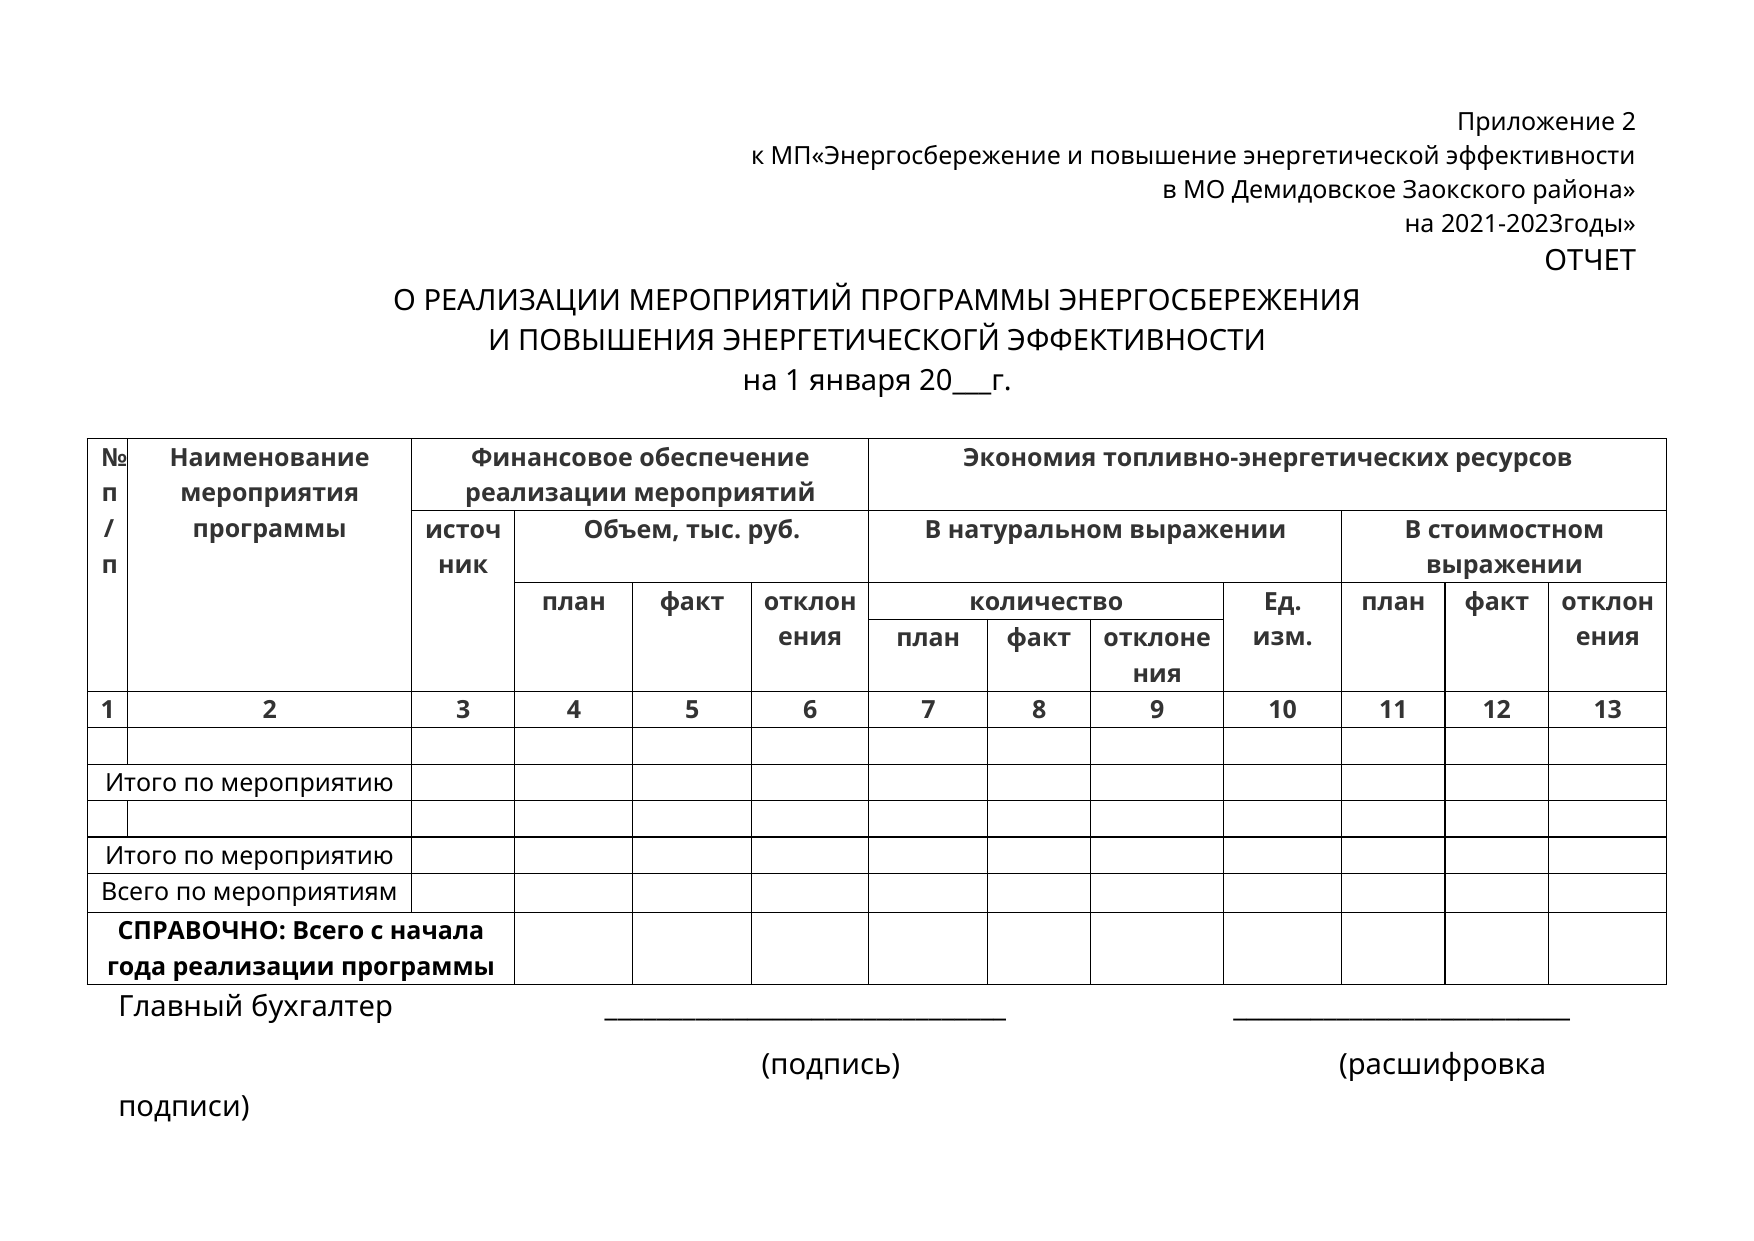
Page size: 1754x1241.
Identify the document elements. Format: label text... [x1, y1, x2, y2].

table_cell [1091, 801, 1223, 836]
table_cell [412, 728, 514, 763]
text на 1 января 20___г. [118, 359, 1636, 398]
table_cell [752, 765, 868, 800]
table_cell [515, 838, 632, 873]
table_cell [1549, 838, 1666, 873]
table_cell Итого по мероприятию [88, 765, 411, 800]
table_cell [88, 728, 127, 763]
text на 2021-2023годы» [118, 206, 1636, 240]
table_cell [412, 765, 514, 800]
table_cell [1342, 874, 1444, 912]
text О РЕАЛИЗАЦИИ МЕРОПРИЯТИЙ ПРОГРАММЫ ЭНЕРГОСБЕРЕЖЕНИЯ [118, 279, 1636, 319]
table_cell Итого по мероприятию [88, 838, 411, 873]
table_cell 8 [988, 692, 1090, 727]
table_cell [633, 801, 751, 836]
table_cell [1091, 874, 1223, 912]
table_cell [752, 801, 868, 836]
table_cell 5 [633, 692, 751, 727]
table_cell [412, 801, 514, 836]
table_cell факт [633, 583, 751, 691]
text Главный бухгалтер _______________________________ __________________________ [118, 985, 1636, 1025]
table_cell [1224, 728, 1341, 763]
table_cell [412, 838, 514, 873]
table_header № п/п [88, 439, 127, 691]
table_cell [1549, 728, 1666, 763]
table_cell [1342, 838, 1444, 873]
table_cell 10 [1224, 692, 1341, 727]
table_cell [515, 801, 632, 836]
table_cell план [515, 583, 632, 691]
table_cell [1091, 913, 1223, 984]
table_cell [869, 728, 987, 763]
table_cell Ед. изм. [1224, 583, 1341, 691]
table_cell [1549, 874, 1666, 912]
table_cell [869, 765, 987, 800]
table_cell [869, 913, 987, 984]
table_cell факт [988, 620, 1090, 691]
table_cell СПРАВОЧНО: Всего с начала года реализации программы [88, 913, 514, 984]
table_cell [515, 874, 632, 912]
table_cell 11 [1342, 692, 1444, 727]
table_cell [988, 838, 1090, 873]
table_cell [1224, 874, 1341, 912]
table_cell [1224, 801, 1341, 836]
text к МП«Энергосбережение и повышение энергетической эффективности [118, 137, 1636, 172]
table_cell факт [1446, 583, 1548, 691]
table_cell [752, 728, 868, 763]
table_cell [515, 728, 632, 763]
text ОТЧЕТ [118, 240, 1636, 279]
table_cell [869, 838, 987, 873]
table_cell [752, 838, 868, 873]
table_cell Объем, тыс. руб. [515, 511, 868, 582]
table_cell [869, 801, 987, 836]
table_cell [633, 874, 751, 912]
table_cell Всего по мероприятиям [88, 874, 411, 912]
table_cell [88, 801, 127, 836]
table_cell 6 [752, 692, 868, 727]
table_cell отклонения [1091, 620, 1223, 691]
table_cell [988, 913, 1090, 984]
table_cell 13 [1549, 692, 1666, 727]
table_cell [412, 874, 514, 912]
table_header Наименование мероприятия программы [128, 439, 411, 691]
table_cell 9 [1091, 692, 1223, 727]
table_cell [988, 801, 1090, 836]
text (подпись) (расшифровка подписи) [118, 1043, 1636, 1125]
table_cell 1 [88, 692, 127, 727]
table_cell [1549, 913, 1666, 984]
table_cell 3 [412, 692, 514, 727]
table_cell [988, 765, 1090, 800]
table_cell В натуральном выражении [869, 511, 1341, 582]
table_cell [1091, 728, 1223, 763]
table_cell отклонения [1549, 583, 1666, 691]
table_cell [1224, 913, 1341, 984]
table_cell [1342, 913, 1444, 984]
table_cell [1446, 913, 1548, 984]
table_cell [1446, 801, 1548, 836]
table_cell [1342, 801, 1444, 836]
table_cell 7 [869, 692, 987, 727]
table_cell [1549, 765, 1666, 800]
table_cell [1091, 838, 1223, 873]
table_cell [633, 913, 751, 984]
table_cell [1224, 838, 1341, 873]
table_cell [1446, 765, 1548, 800]
table_cell [1091, 765, 1223, 800]
table_cell [515, 913, 632, 984]
table_cell [752, 874, 868, 912]
table_cell [633, 838, 751, 873]
table_cell [1446, 874, 1548, 912]
table_cell источник [412, 511, 514, 691]
table_cell [1446, 728, 1548, 763]
table_cell количество [869, 583, 1223, 619]
table_cell [1342, 765, 1444, 800]
table_cell план [869, 620, 987, 691]
text в МО Демидовское Заокского района» [118, 172, 1636, 206]
table_cell 2 [128, 692, 411, 727]
table_header Финансовое обеспечение реализации мероприятий [412, 439, 868, 510]
table_cell 12 [1446, 692, 1548, 727]
table_cell [633, 765, 751, 800]
text И ПОВЫШЕНИЯ ЭНЕРГЕТИЧЕСКОГЙ ЭФФЕКТИВНОСТИ [118, 319, 1636, 359]
table_cell В стоимостном выражении [1342, 511, 1666, 582]
table_cell [633, 728, 751, 763]
table_cell [988, 874, 1090, 912]
table_cell [1446, 838, 1548, 873]
text Приложение 2 [118, 103, 1636, 137]
table_cell [128, 801, 411, 836]
table_cell [515, 765, 632, 800]
table_cell [1342, 728, 1444, 763]
table_cell план [1342, 583, 1444, 691]
table_cell [128, 728, 411, 763]
table_cell 4 [515, 692, 632, 727]
table_cell [869, 874, 987, 912]
table_cell [988, 728, 1090, 763]
table_cell [1224, 765, 1341, 800]
table_header Экономия топливно-энергетических ресурсов [869, 439, 1666, 510]
table_cell отклонения [752, 583, 868, 691]
table_cell [1549, 801, 1666, 836]
table_cell [752, 913, 868, 984]
